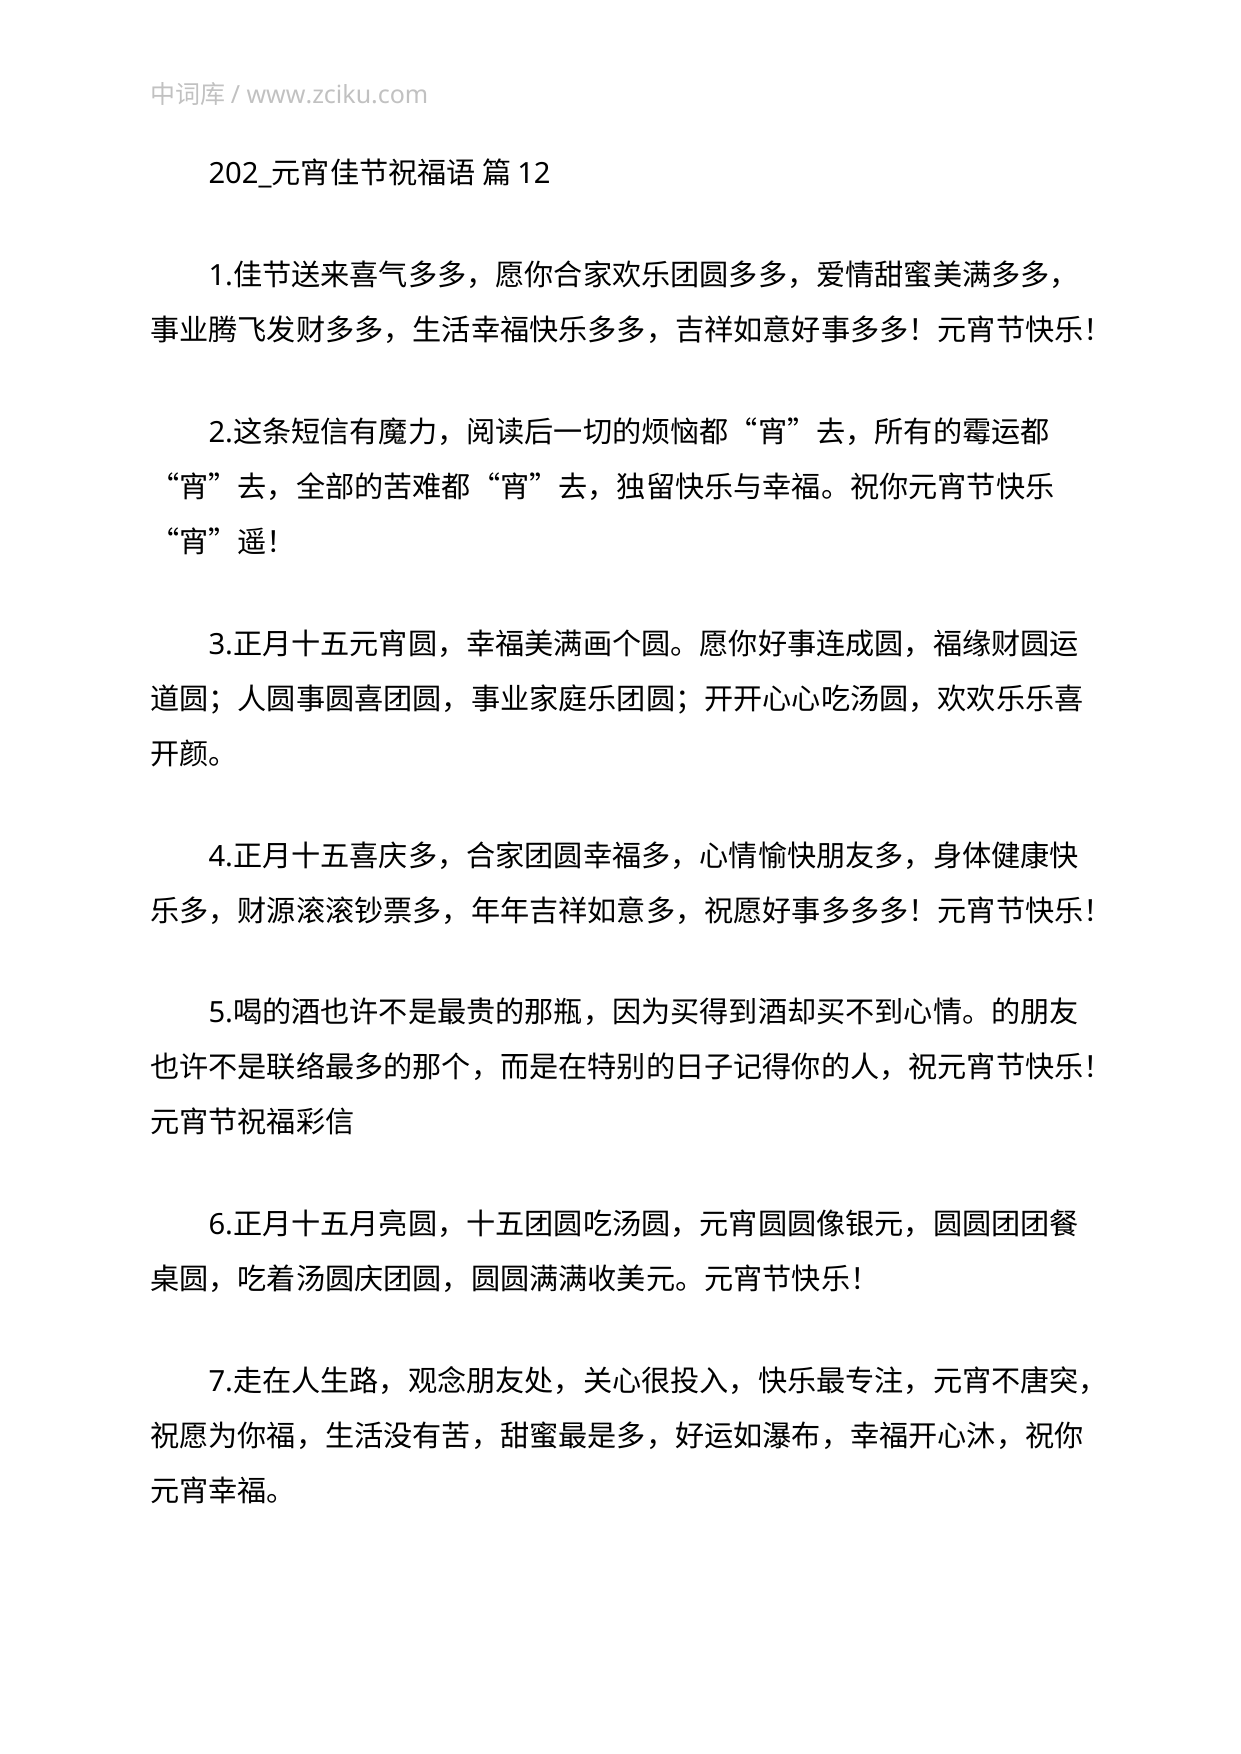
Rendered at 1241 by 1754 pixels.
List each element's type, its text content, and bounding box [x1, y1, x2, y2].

text 6.正月十五月亮圆，十五团圆吃汤圆，元宵圆圆像银元，圆圆团团餐桌圆，吃着汤圆庆团圆，圆圆满满收美元。元宵节快乐！ [150, 1201, 1090, 1298]
text 202_元宵佳节祝福语 篇12 [150, 150, 1090, 192]
text 1.佳节送来喜气多多，愿你合家欢乐团圆多多，爱情甜蜜美满多多，事业腾飞发财多多，生活幸福快乐多多，吉祥如意好事多多！元宵节快乐！ [150, 252, 1090, 349]
text 5.喝的酒也许不是最贵的那瓶，因为买得到酒却买不到心情。的朋友也许不是联络最多的那个，而是在特别的日子记得你的人，祝元宵节快乐！元宵节祝福彩信 [150, 989, 1090, 1141]
text 7.走在人生路，观念朋友处，关心很投入，快乐最专注，元宵不唐突，祝愿为你福，生活没有苦，甜蜜最是多，好运如瀑布，幸福开心沐，祝你元宵幸福。 [150, 1357, 1090, 1509]
text 3.正月十五元宵圆，幸福美满画个圆。愿你好事连成圆，福缘财圆运道圆；人圆事圆喜团圆，事业家庭乐团圆；开开心心吃汤圆，欢欢乐乐喜开颜。 [150, 620, 1090, 773]
text 4.正月十五喜庆多，合家团圆幸福多，心情愉快朋友多，身体健康快乐多，财源滚滚钞票多，年年吉祥如意多，祝愿好事多多多！元宵节快乐！ [150, 832, 1090, 929]
text 2.这条短信有魔力，阅读后一切的烦恼都“宵”去，所有的霉运都“宵”去，全部的苦难都“宵”去，独留快乐与幸福。祝你元宵节快乐“宵”遥！ [150, 409, 1090, 561]
